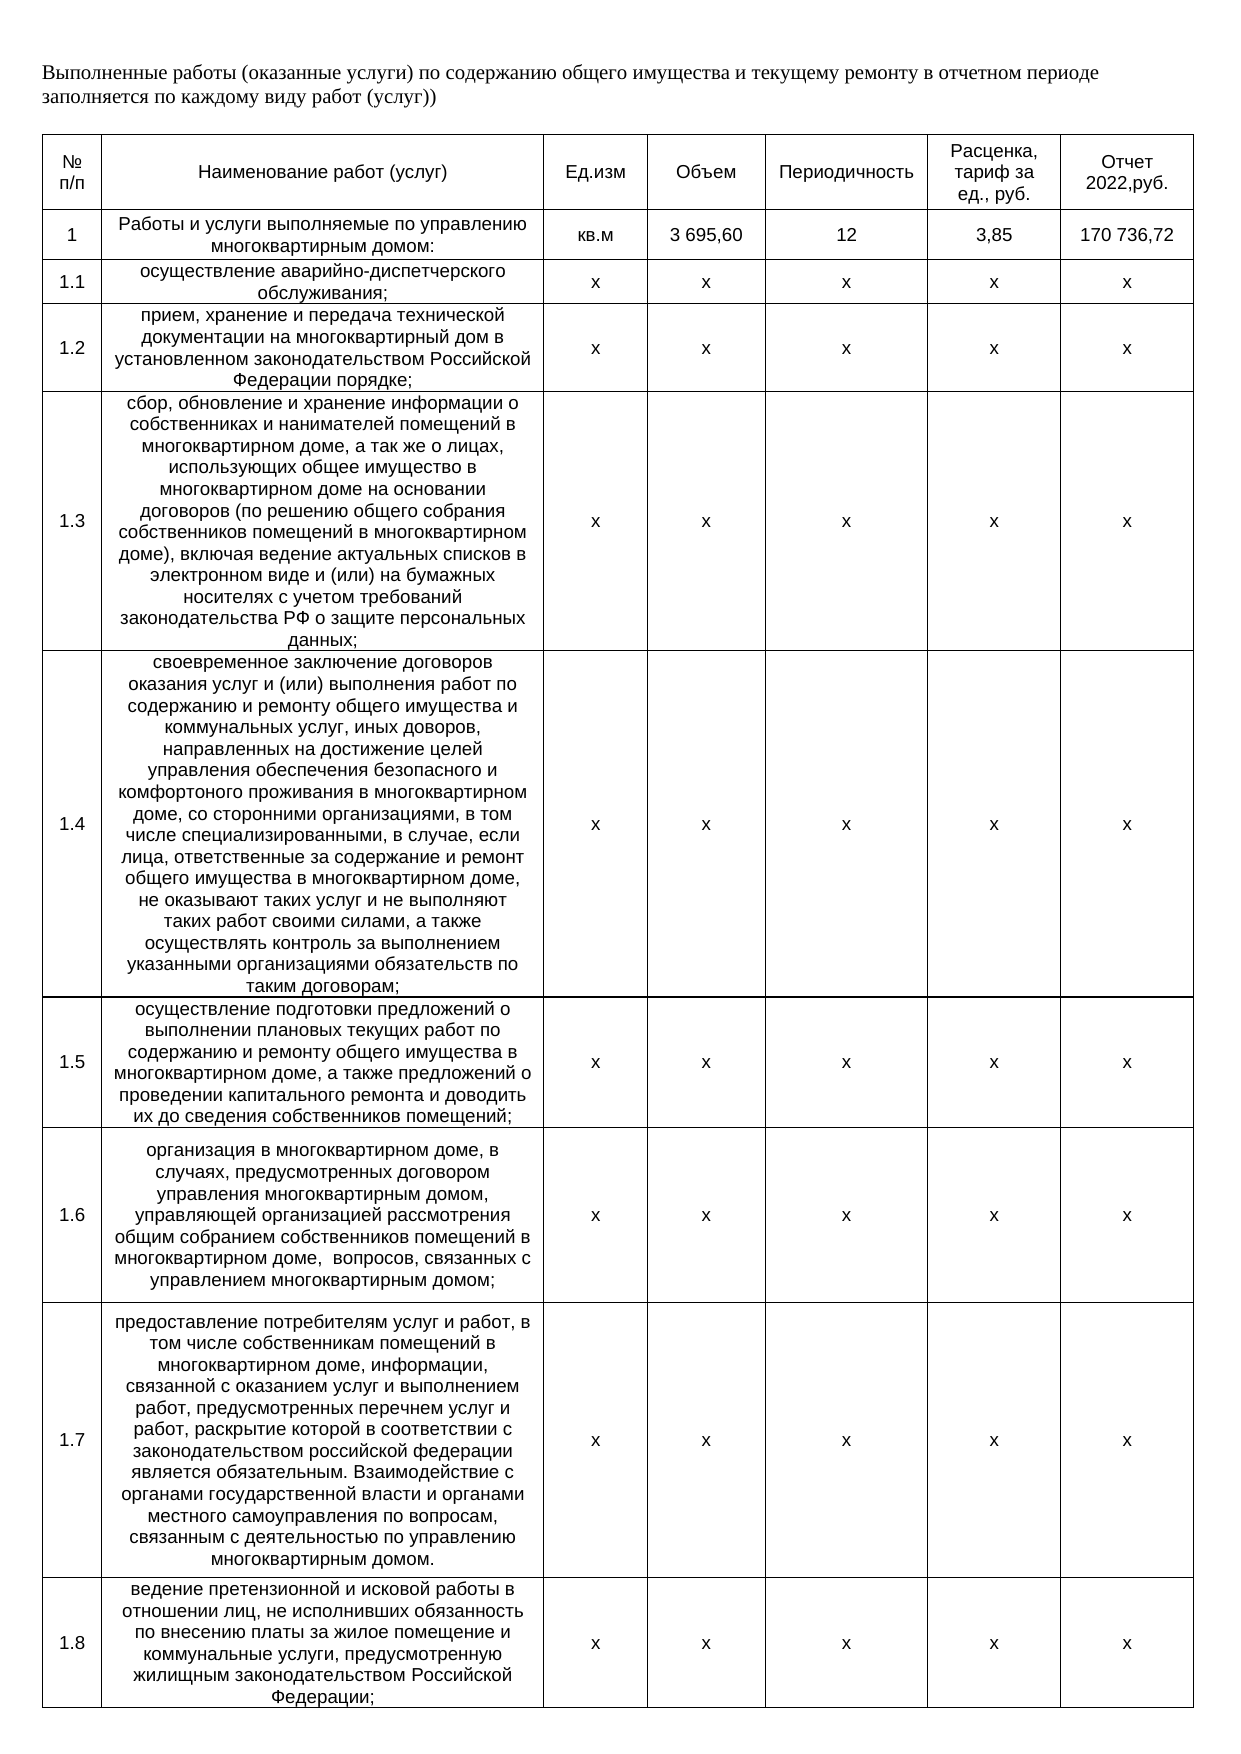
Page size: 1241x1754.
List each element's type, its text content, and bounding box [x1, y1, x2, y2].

table_cell 1.5 [43, 998, 101, 1127]
table_cell х [648, 304, 765, 391]
table_cell 3 695,60 [648, 210, 765, 259]
table_cell сбор, обновление и хранение информации о собственниках и нанимателей помещений в многоквартирном доме, а так же о лицах, использующих общее имущество в многоквартирном доме на основании договоров (по решению общего собрания собственников помещений в многоквартирном доме), включая ведение актуальных списков в электронном виде и (или) на бумажных носителях с учетом требований законодательства РФ о защите персональных данных; [102, 392, 543, 650]
table_cell х [544, 260, 647, 303]
table_cell х [928, 392, 1060, 650]
text Выполненные работы (оказанные услуги) по содержанию общего имущества и текущему ремонту в отчетном периоде [42, 59, 1205, 84]
table_cell прием, хранение и передача технической документации на многоквартирный дом в установленном законодательством Российской Федерации порядке; [102, 304, 543, 391]
table_header Ед.изм [544, 135, 647, 209]
table_cell х [544, 392, 647, 650]
table_header № п/п [43, 135, 101, 209]
table_cell 1.6 [43, 1128, 101, 1302]
table_cell х [928, 1128, 1060, 1302]
table_cell х [648, 1303, 765, 1577]
table_cell х [648, 998, 765, 1127]
table_cell х [766, 1128, 927, 1302]
table_cell х [766, 651, 927, 996]
table_cell 1.4 [43, 651, 101, 996]
table_header Объем [648, 135, 765, 209]
table_cell х [648, 651, 765, 996]
table_cell х [928, 304, 1060, 391]
table_header Отчет 2022,руб. [1061, 135, 1193, 209]
table_cell х [766, 392, 927, 650]
table_header Расценка, тариф за ед., руб. [928, 135, 1060, 209]
table_cell х [766, 1578, 927, 1707]
table_cell х [1061, 260, 1193, 303]
table_cell х [928, 260, 1060, 303]
text заполняется по каждому виду работ (услуг)) [42, 84, 1205, 108]
table_cell х [544, 1128, 647, 1302]
table_cell х [1061, 1578, 1193, 1707]
table_cell предоставление потребителям услуг и работ, в том числе собственникам помещений в многоквартирном доме, информации, связанной с оказанием услуг и выполнением работ, предусмотренных перечнем услуг и работ, раскрытие которой в соответствии с законодательством российской федерации является обязательным. Взаимодействие с органами государственной власти и органами местного самоуправления по вопросам, связанным с деятельностью по управлению многоквартирным домом. [102, 1303, 543, 1577]
table_cell осуществление подготовки предложений о выполнении плановых текущих работ по содержанию и ремонту общего имущества в многоквартирном доме, а также предложений о проведении капитального ремонта и доводить их до сведения собственников помещений; [102, 998, 543, 1127]
table_cell х [928, 1578, 1060, 1707]
table_cell 1.3 [43, 392, 101, 650]
table_cell осуществление аварийно-диспетчерского обслуживания; [102, 260, 543, 303]
table_cell х [928, 998, 1060, 1127]
table_cell х [648, 1128, 765, 1302]
table_cell х [544, 1303, 647, 1577]
table_cell 1.7 [43, 1303, 101, 1577]
table_header Наименование работ (услуг) [102, 135, 543, 209]
table_cell х [1061, 998, 1193, 1127]
table_cell 3,85 [928, 210, 1060, 259]
table_cell х [1061, 1303, 1193, 1577]
table_cell х [928, 651, 1060, 996]
table_cell х [766, 998, 927, 1127]
table_cell х [544, 651, 647, 996]
table_cell 1.2 [43, 304, 101, 391]
table_cell организация в многоквартирном доме, в случаях, предусмотренных договором управления многоквартирным домом, управляющей организацией рассмотрения общим собранием собственников помещений в многоквартирном доме, вопросов, связанных с управлением многоквартирным домом; [102, 1128, 543, 1302]
table_cell х [648, 260, 765, 303]
table_cell х [1061, 1128, 1193, 1302]
table_cell х [766, 260, 927, 303]
table_cell х [766, 304, 927, 391]
table_cell 170 736,72 [1061, 210, 1193, 259]
table_cell своевременное заключение договоров оказания услуг и (или) выполнения работ по содержанию и ремонту общего имущества и коммунальных услуг, иных доворов, направленных на достижение целей управления обеспечения безопасного и комфортоного проживания в многоквартирном доме, со сторонними организациями, в том числе специализированными, в случае, если лица, ответственные за содержание и ремонт общего имущества в многоквартирном доме, не оказывают таких услуг и не выполняют таких работ своими силами, а также осуществлять контроль за выполнением указанными организациями обязательств по таким договорам; [102, 651, 543, 996]
table_cell кв.м [544, 210, 647, 259]
table_cell х [766, 1303, 927, 1577]
table_cell х [648, 392, 765, 650]
table_header Периодичность [766, 135, 927, 209]
table_cell х [1061, 304, 1193, 391]
table_cell х [928, 1303, 1060, 1577]
table_cell х [1061, 392, 1193, 650]
table_cell х [648, 1578, 765, 1707]
table_cell 1.1 [43, 260, 101, 303]
table_cell х [544, 1578, 647, 1707]
table_cell 12 [766, 210, 927, 259]
table_cell 1.8 [43, 1578, 101, 1707]
table_cell х [544, 998, 647, 1127]
table_cell 1 [43, 210, 101, 259]
table_cell ведение претензионной и исковой работы в отношении лиц, не исполнивших обязанность по внесению платы за жилое помещение и коммунальные услуги, предусмотренную жилищным законодательством Российской Федерации; [102, 1578, 543, 1707]
table_cell х [1061, 651, 1193, 996]
table_cell х [544, 304, 647, 391]
table_cell Работы и услуги выполняемые по управлению многоквартирным домом: [102, 210, 543, 259]
